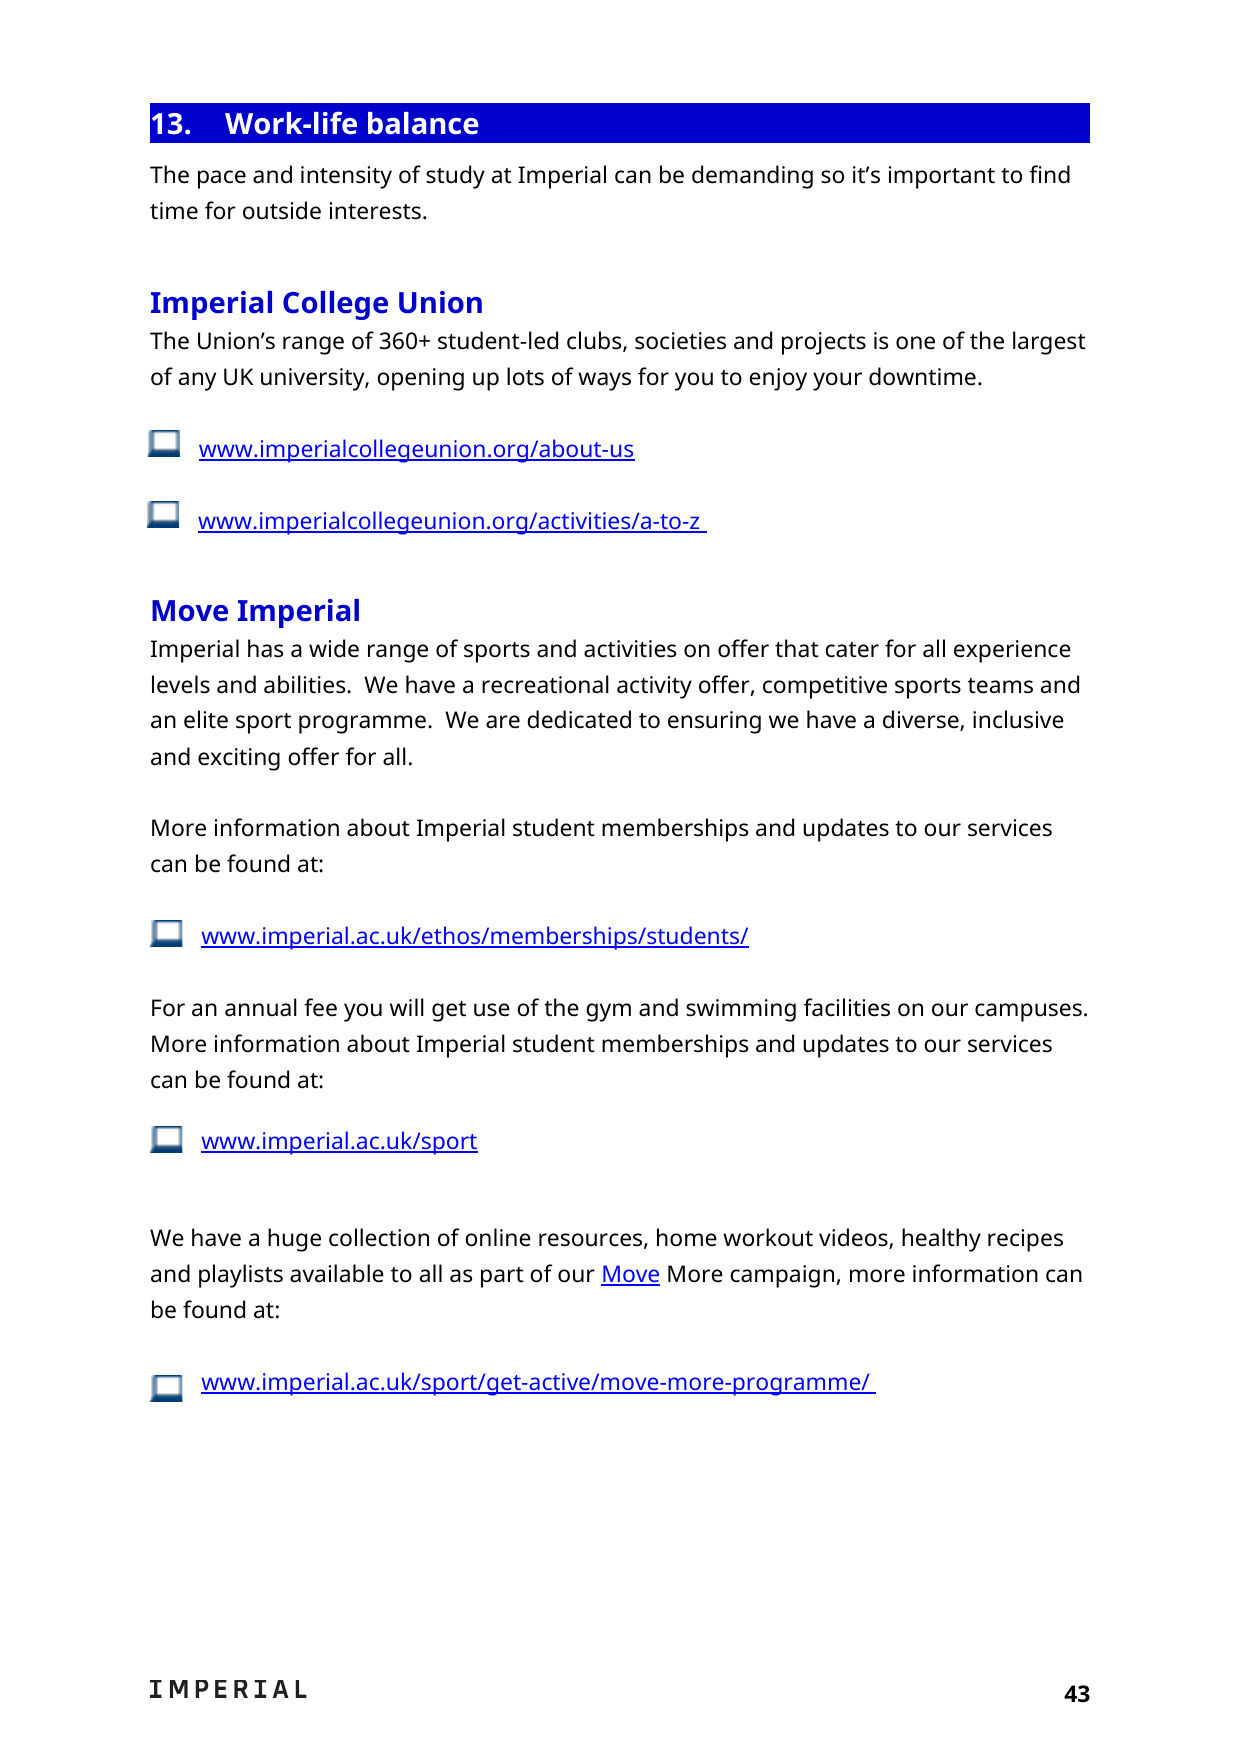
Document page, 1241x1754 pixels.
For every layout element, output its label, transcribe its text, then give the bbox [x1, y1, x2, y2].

text www.imperialcollegeunion.org/activities/a-to-z [150, 504, 1090, 536]
picture [150, 1680, 307, 1698]
subtitle Move Imperial [150, 590, 1090, 629]
text www.imperial.ac.uk/sport/get-active/move-more-programme/ [150, 1365, 1090, 1397]
text The Union’s range of 360+ student-led clubs, societies and projects is one of the largest of any UK university, opening up lots of ways for you to enjoy your downtime. [150, 325, 1090, 392]
text The pace and intensity of study at Imperial can be demanding so it’s important to find time for outside interests. [150, 159, 1090, 226]
text Imperial has a wide range of sports and activities on offer that cater for all experience levels and abilities. We have a recreational activity offer, competitive sports teams and an elite sport programme. We are dedicated to ensuring we have a diverse, inclusive and exciting offer for all. [150, 633, 1090, 772]
text www.imperial.ac.uk/ethos/memberships/students/ [150, 920, 1090, 951]
text www.imperialcollegeunion.org/about-us [150, 433, 1090, 464]
text For an annual fee you will get use of the gym and swimming facilities on our campuses. More information about Imperial student memberships and updates to our services can be found at: [150, 992, 1090, 1095]
text We have a huge collection of online resources, home workout videos, healthy recipes and playlists available to all as part of our Move More campaign, more information can be found at: [150, 1222, 1090, 1325]
subtitle Imperial College Union [150, 282, 1090, 322]
text More information about Imperial student memberships and updates to our services can be found at: [150, 812, 1090, 879]
subtitle Work-life balance [150, 103, 1090, 143]
text www.imperial.ac.uk/sport [150, 1125, 1090, 1156]
